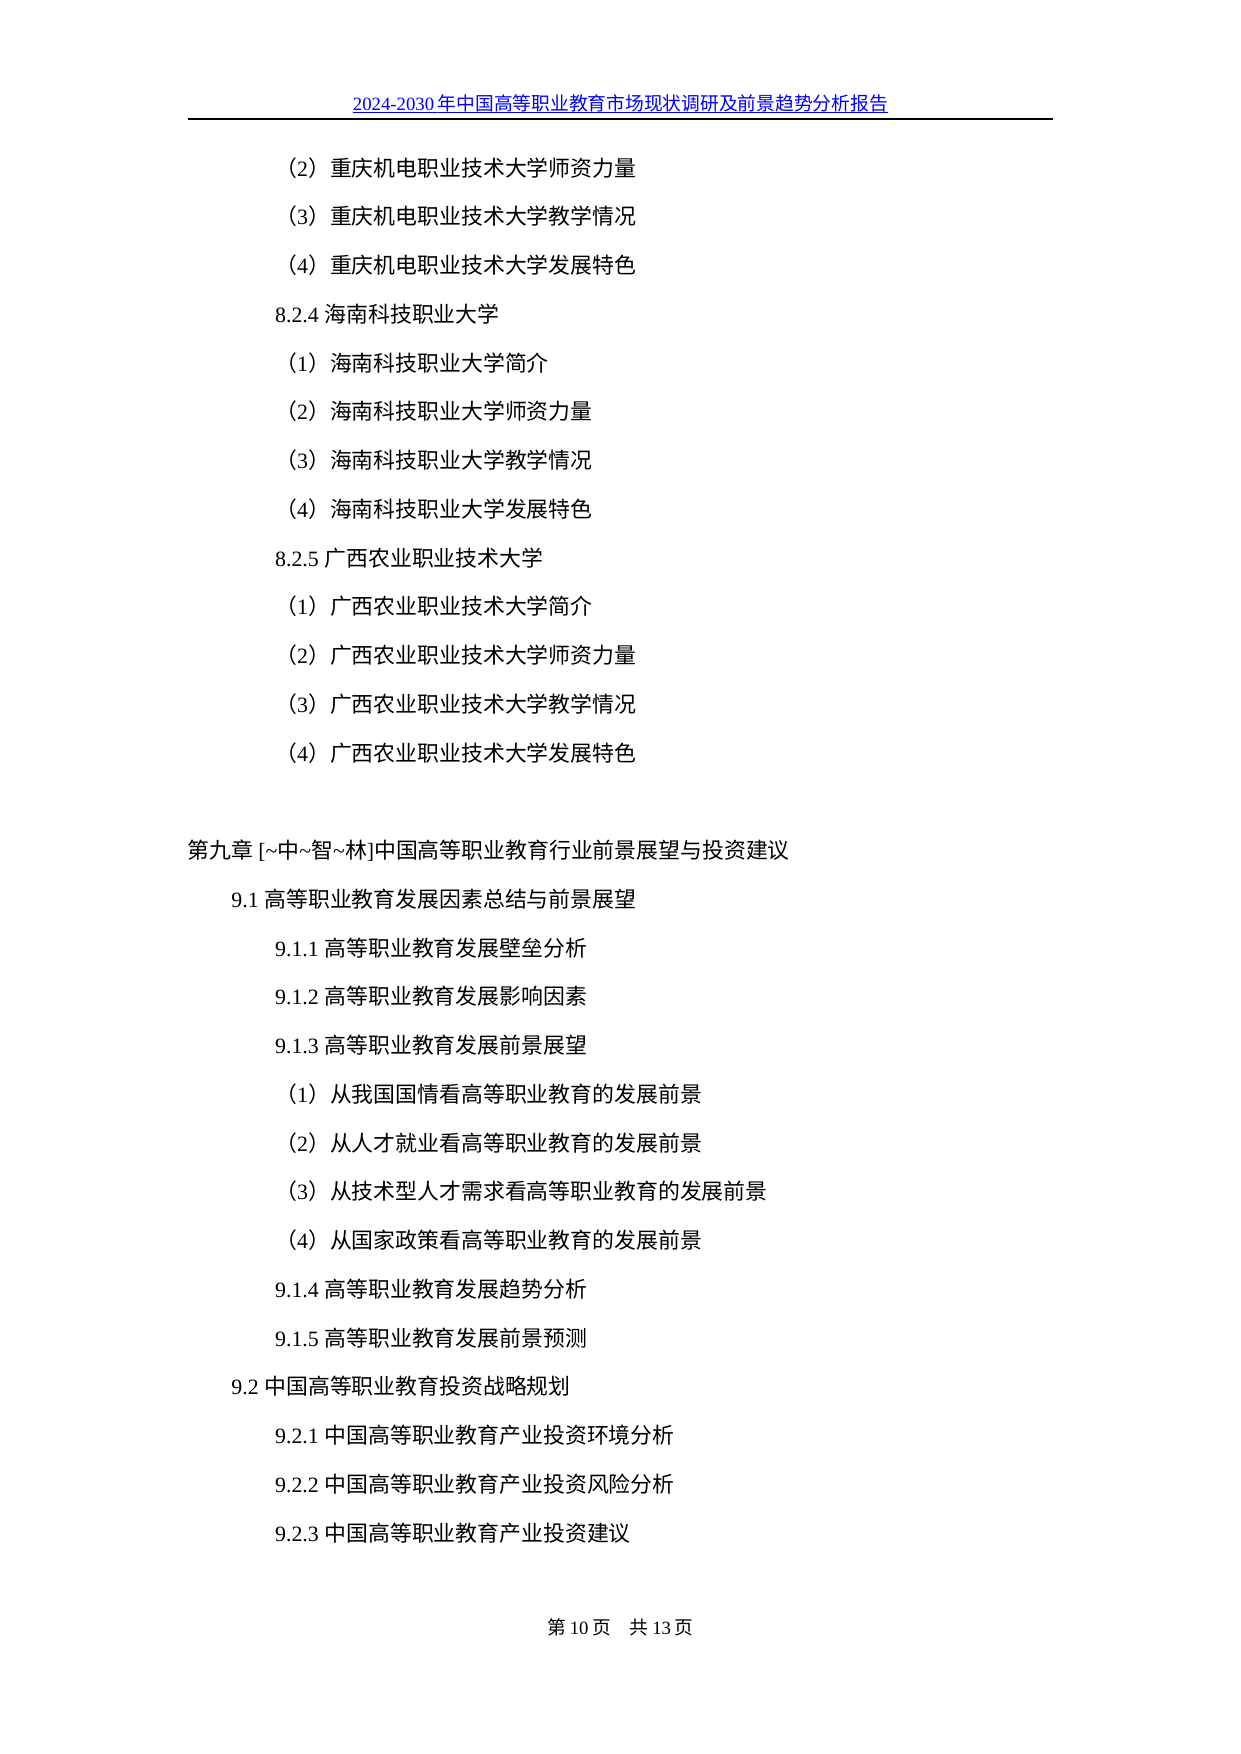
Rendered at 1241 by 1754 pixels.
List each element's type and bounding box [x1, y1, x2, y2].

text [187, 150, 1053, 1548]
